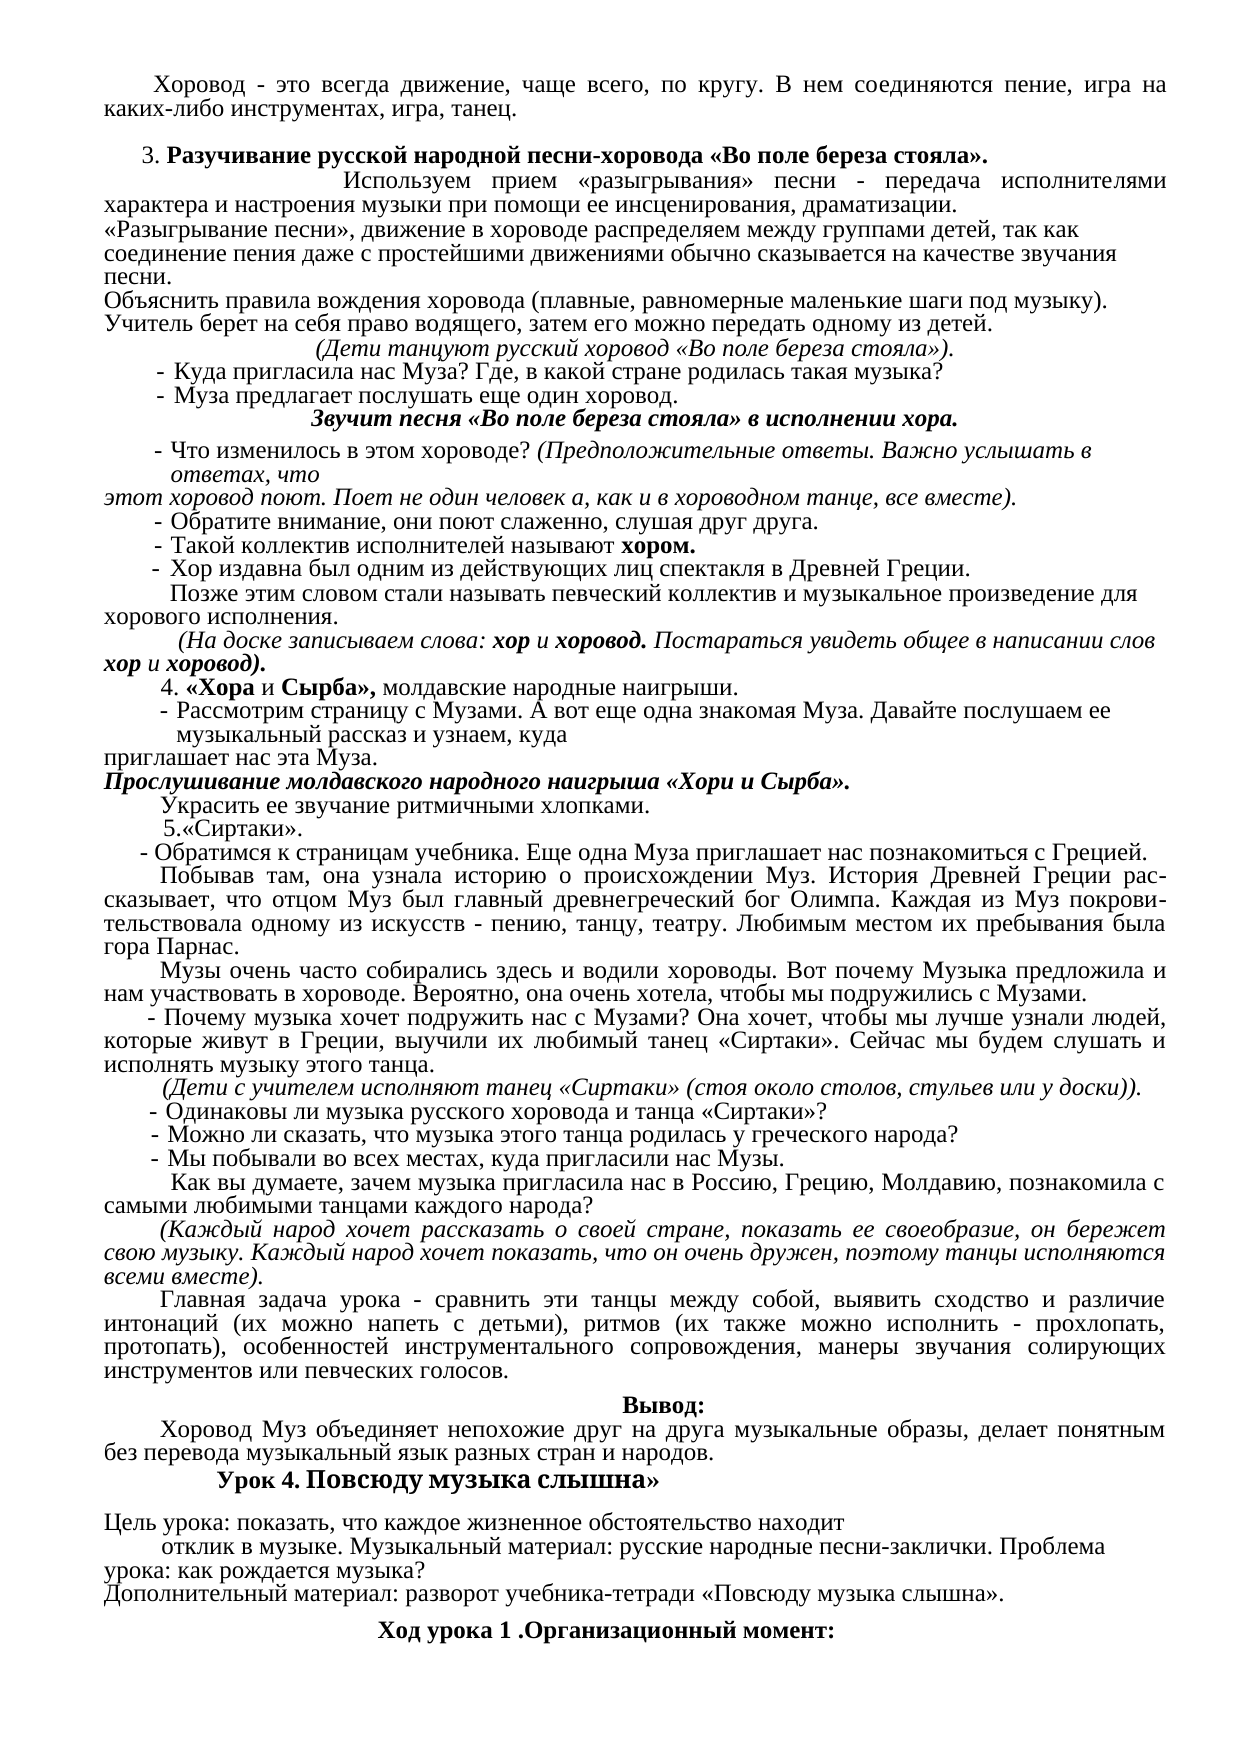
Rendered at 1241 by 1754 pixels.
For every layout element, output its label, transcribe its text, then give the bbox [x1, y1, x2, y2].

text - Одинаковы ли музыка русского хоровода и танца «Сиртаки»? [149, 1101, 1167, 1124]
text - Что изменилось в этом хороводе? (Предположительные ответы. Важно услышать в ответах, что [154, 440, 1167, 487]
text Прослушивание молдавского народного наигрыша «Хори и Сырба». [103, 771, 1167, 794]
text (Каждый народ хочет рассказать о своей стране, показать ее своеобразие, он бережет свою музыку. Каждый народ хочет показать, что он очень дружен, поэтому танцы исполняются всеми вместе). [103, 1218, 1167, 1289]
text 4. «Хора и Сырба», молдавские народные наигрыши. [160, 676, 1167, 700]
text 5.«Сиртаки». [163, 818, 1167, 842]
text Музы очень часто собирались здесь и водили хороводы. Вот почему Музыка предложила и нам участвовать в хороводе. Вероятно, она очень хотела, чтобы мы подружились с Музами. [103, 959, 1167, 1006]
list Муза предлагает послушать еще один хоровод. [156, 384, 1167, 408]
text Хоровод Муз объединяет непохожие друг на друга музыкальные образы, делает понятным без перевода музыкальный язык разных стран и народов. [103, 1419, 1167, 1465]
list Мы побывали во всех местах, куда пригласили нас Музы. [150, 1148, 1167, 1171]
text (На доске записываем слова: хор и хоровод. Постараться увидеть общее в написании слов хор и хоровод). [103, 629, 1167, 676]
list Такой коллектив исполнителей называют хором. [154, 534, 1167, 558]
text Вывод: [160, 1396, 1167, 1419]
text Урок 4. Повсюду музыка слышна» [216, 1465, 1167, 1494]
text этот хоровод поют. Поет не один человек а, как и в хороводном танце, все вместе). [103, 487, 1167, 511]
text Как вы думаете, зачем музыка пригласила нас в Россию, Грецию, Молдавию, познакомила с самыми любимыми танцами каждого народа? [103, 1171, 1167, 1218]
text Ход урока 1 .Организационный момент: [165, 1620, 927, 1644]
text Объяснить правила вождения хоровода (плавные, равномерные маленькие шаги под музыку). [103, 289, 1167, 313]
text Используем прием «разыгрывания» песни - передача исполнителями характера и настроения музыки при помощи ее инсценирования, драматизации. [103, 170, 1167, 217]
text Учитель берет на себя право водящего, затем его можно передать одному из детей. [103, 313, 1167, 337]
text Главная задача урока - сравнить эти танцы между собой, выявить сходство и различие интонаций (их можно напеть с детьми), ритмов (их также можно исполнить - прохлопать, протопать), особенностей инструментального сопровождения, манеры звучания солирующих инструментов или певческих голосов. [103, 1289, 1167, 1383]
text Позже этим словом стали называть певческий коллектив и музыкальное произведение для хорового исполнения. [103, 582, 1167, 629]
text - Почему музыка хочет подружить нас с Музами? Она хочет, чтобы мы лучше узнали людей, которые живут в Греции, выучили их любимый танец «Сиртаки». Сейчас мы будем слушать и исполнять музыку этого танца. [103, 1006, 1167, 1077]
text Украсить ее звучание ритмичными хлопками. [103, 794, 1167, 818]
text (Дети с учителем исполняют танец «Сиртаки» (стоя около столов, стульев или у доски)). [103, 1077, 1167, 1101]
text приглашает нас эта Муза. [103, 747, 1167, 771]
text - Рассмотрим страницу с Музами. А вот еще одна знакомая Муза. Давайте послушаем ее музыкальный рассказ и узнаем, куда [159, 700, 1167, 747]
text - Обратимся к страницам учебника. Еще одна Муза приглашает нас познакомиться с Грецией. [103, 842, 1167, 865]
text отклик в музыке. Музыкальный материал: русские народные песни-заклички. Проблема урока: как рождается музыка? [103, 1536, 1167, 1583]
list Можно ли сказать, что музыка этого танца родилась у греческого народа? [151, 1124, 1167, 1148]
text Цель урока: показать, что каждое жизненное обстоятельство находит [103, 1507, 1167, 1536]
list Куда пригласила нас Муза? Где, в какой стране родилась такая музыка? [156, 361, 1167, 384]
text Звучит песня «Во поле береза стояла» в исполнении хора. [103, 408, 1167, 431]
text «Разыгрывание песни», движение в хороводе распределяем между группами детей, так как соединение пения даже с простейшими движениями обычно сказывается на качестве звучания песни. [103, 219, 1167, 289]
list Обратите внимание, они поют слаженно, слушая друг друга. [154, 511, 1167, 534]
text Хоровод - это всегда движение, чаще всего, по кругу. В нем соединяются пение, игра на каких-либо инструментах, игра, танец. [103, 74, 1167, 121]
text 3. Разучивание русской народной песни-хоровода «Во поле береза стояла». [103, 146, 1167, 168]
text Дополнительный материал: разворот учебника-тетради «Повсюду музыка слышна». [103, 1583, 1167, 1607]
text - Хор издавна был одним из действующих лиц спектакля в Древней Греции. [103, 558, 1167, 582]
text Побывав там, она узнала историю о происхождении Муз. История Древней Греции рассказывает, что отцом Муз был главный древнегреческий бог Олимпа. Каждая из Муз покровительствовала одному из искусств - пению, танцу, театру. Любимым местом их пребывания была гора Парнас. [103, 865, 1167, 959]
text (Дети танцуют русский хоровод «Во поле береза стояла»). [103, 337, 1167, 361]
